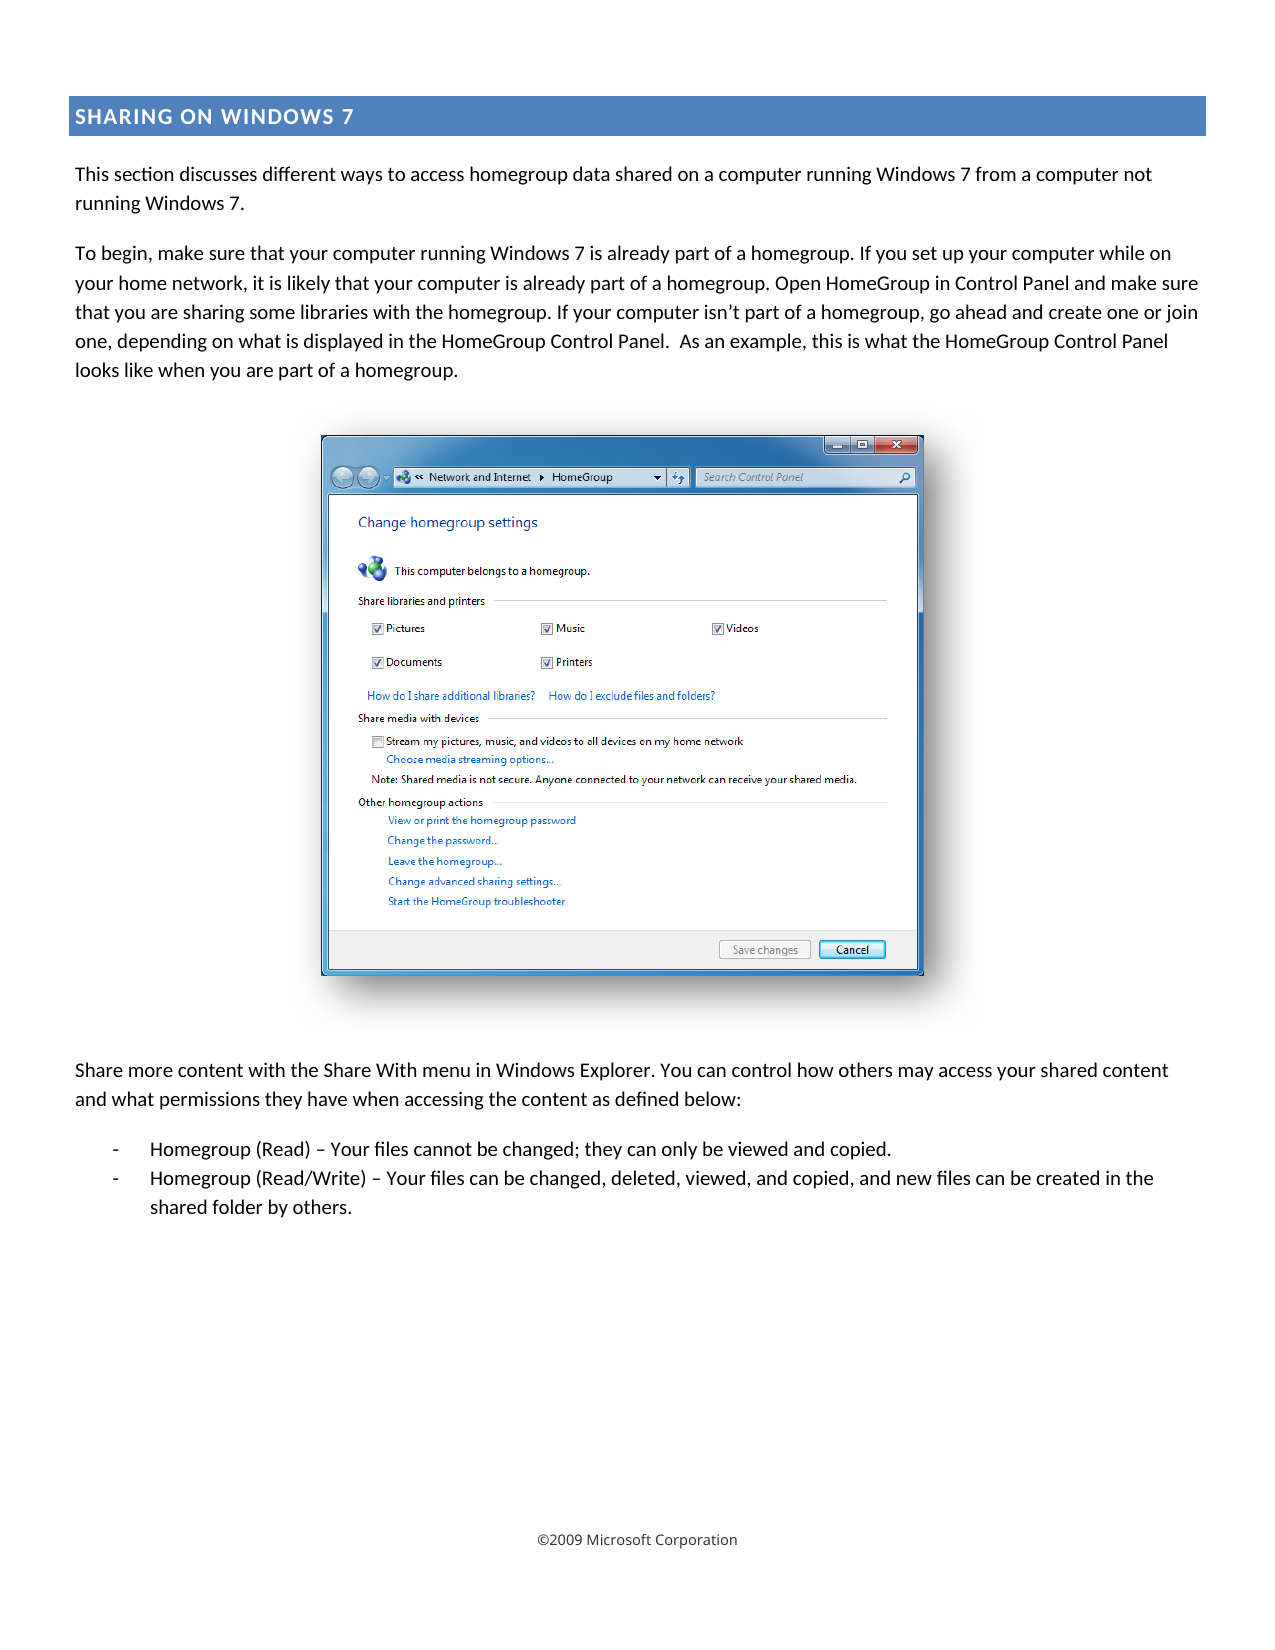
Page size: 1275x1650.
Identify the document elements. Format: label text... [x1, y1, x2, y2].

text To begin, make sure that your computer running Windows 7 is already part of a homegroup. If you set up your computer while on your home network, it is likely that your computer is already part of a homegroup. Open HomeGroup in Control Panel and make sure that you are sharing some libraries with the homegroup. If your computer isn’t part of a homegroup, go ahead and create one or join one, depending on what is displayed in the HomeGroup Control Panel. As an example, this is what the HomeGroup Control Panel looks like when you are part of a homegroup. [75, 241, 1200, 383]
text This section discusses different ways to access homegroup data shared on a computer running Windows 7 from a computer not running Windows 7. [75, 161, 1200, 216]
list Homegroup (Read) – Your files cannot be changed; they can only be viewed and copied. [112, 1136, 1200, 1161]
picture [321, 435, 924, 976]
list Homegroup (Read/Write) – Your files can be changed, deleted, viewed, and copied, and new files can be created in the shared folder by others. [112, 1165, 1200, 1220]
text Share more content with the Share With menu in Windows Explorer. You can control how others may access your shared content and what permissions they have when accessing the content as defined below: [75, 1057, 1200, 1111]
subtitle Sharing On Windows 7 [75, 102, 1200, 130]
